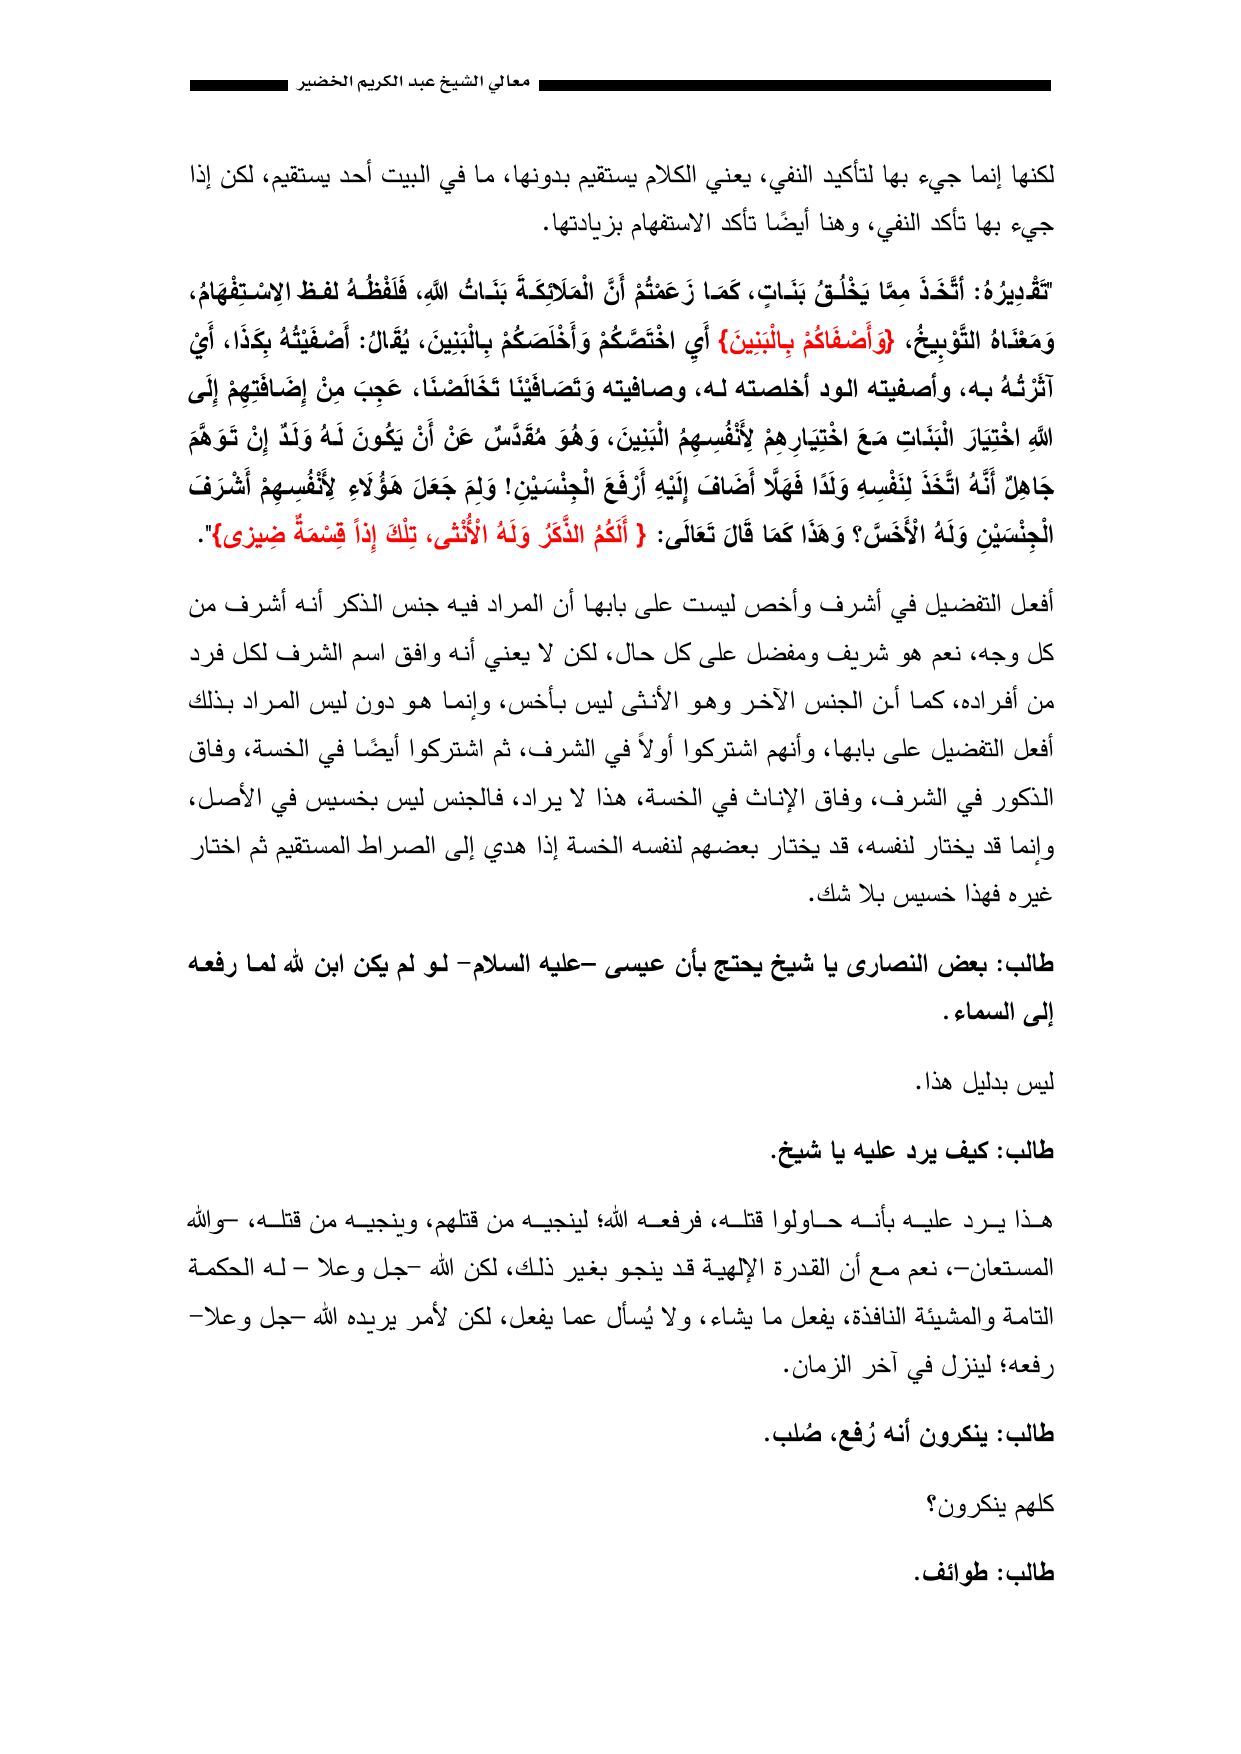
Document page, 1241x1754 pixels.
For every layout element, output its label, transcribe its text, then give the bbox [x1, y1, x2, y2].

text كلهم ينكرون؟ [187, 1479, 1053, 1527]
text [187, 150, 1053, 247]
text طالب: ينكرون أنه رُفع، صُلب. [187, 1409, 1053, 1458]
text طالب: كيف يرد عليه يا شيخ. [187, 1126, 1053, 1174]
text أفعل التفضيل في أشرف وأخص ليست على بابها أن المراد فيه جنس الذكر أنه أشرف من كل وجه، نعم هو شريف ومفضل على كل حال، لكن لا يعني أنه وافق اسم الشرف لكل فرد من أفراده، كما أـن الجنس الآخر وهو الأنثى ليس بأخس، وإنما هو دون ليس المراد بذلك أفعل التفضيل على بابها، وأنهم اشتركوا أولاً في الشرف، ثم اشتركوا أيضًا في الخسة، وفاق الذكور في الشرف، وفاق الإناث في الخسة، هذا لا يراد، فالجنس ليس بخسيس في الأصل، وإنما قد يختار لنفسه، قد يختار بعضهم لنفسه الخسة إذا هدي إلى الصراط المستقيم ثم اختار غيره فهذا خسيس بلا شك. [187, 579, 1053, 918]
text طالب: طوائف. [187, 1548, 1053, 1596]
text هذا يرد عليه بأنه حاولوا قتله، فرفعه الله؛ لينجيه من قتلهم، وينجيه من قتله، –والله المستعان–، نعم مع أن القدرة الإلهية قد ينجو بغير ذلك، لكن الله -جل وعلا – له الحكمة التامة والمشيئة النافذة، يفعل ما يشاء، ولا يُسأل عما يفعل، لكن لأمر يريده الله –جل وعلا- رفعه؛ لينزل في آخر الزمان. [187, 1195, 1053, 1388]
text طالب: بعض النصارى يا شيخ يحتج بأن عيسى –عليه السلام- لو لم يكن ابن لله لما رفعه إلى السماء. [187, 939, 1053, 1036]
text ليس بدليل هذا. [187, 1057, 1053, 1105]
text "تَقْدِيرُهُ: أتَّخَذَ مِمَّا يَخْلُقُ بَنَاتٍ، كَمَا زَعَمْتُمْ أَنَّ الْمَلَائِكَةَ بَنَاتُ اللَّهِ، فَلَفْظُهُ لفظ الِاسْتِفْهَامُ، وَمَعْنَاهُ التَّوْبِيخُ، {وَأَصْفَاكُمْ بِالْبَنِينَ} أَيِ اخْتَصَّكُمْ وَأَخْلَصَكُمْ بِالْبَنِينَ، يُقَالُ: أَصْفَيْتُهُ بِكَذَا، أَيْ آثَرْتُهُ به، وأصفيته الود أخلصته له، وصافيته وَتَصَافَيْنَا تَخَالَصْنَا، عَجِبَ مِنْ إِضَافَتِهِمْ إِلَى اللَّهِ اخْتِيَارَ الْبَنَاتِ مَعَ اخْتِيَارِهِمْ لِأَنْفُسِهِمُ الْبَنِينَ، وَهُوَ مُقَدَّسٌ عَنْ أَنْ يَكُونَ لَهُ وَلَدٌ إِنْ تَوَهَّمَ جَاهِلٌ أَنَّهُ اتَّخَذَ لِنَفْسِهِ وَلَدًا فَهَلَّا أَضَافَ إِلَيْهِ أَرْفَعَ الْجِنْسَيْنِ! وَلِمَ جَعَلَ هَؤُلَاءِ لِأَنْفُسِهِمْ أَشْرَفَ الْجِنْسَيْنِ وَلَهُ الْأَخَسَّ؟ وَهَذَا كَمَا قَالَ تَعَالَى: { أَلَكُمُ الذَّكَرُ وَلَهُ الْأُنْثى، تِلْكَ إِذاً قِسْمَةٌ ضِيزى}". [187, 267, 1053, 559]
